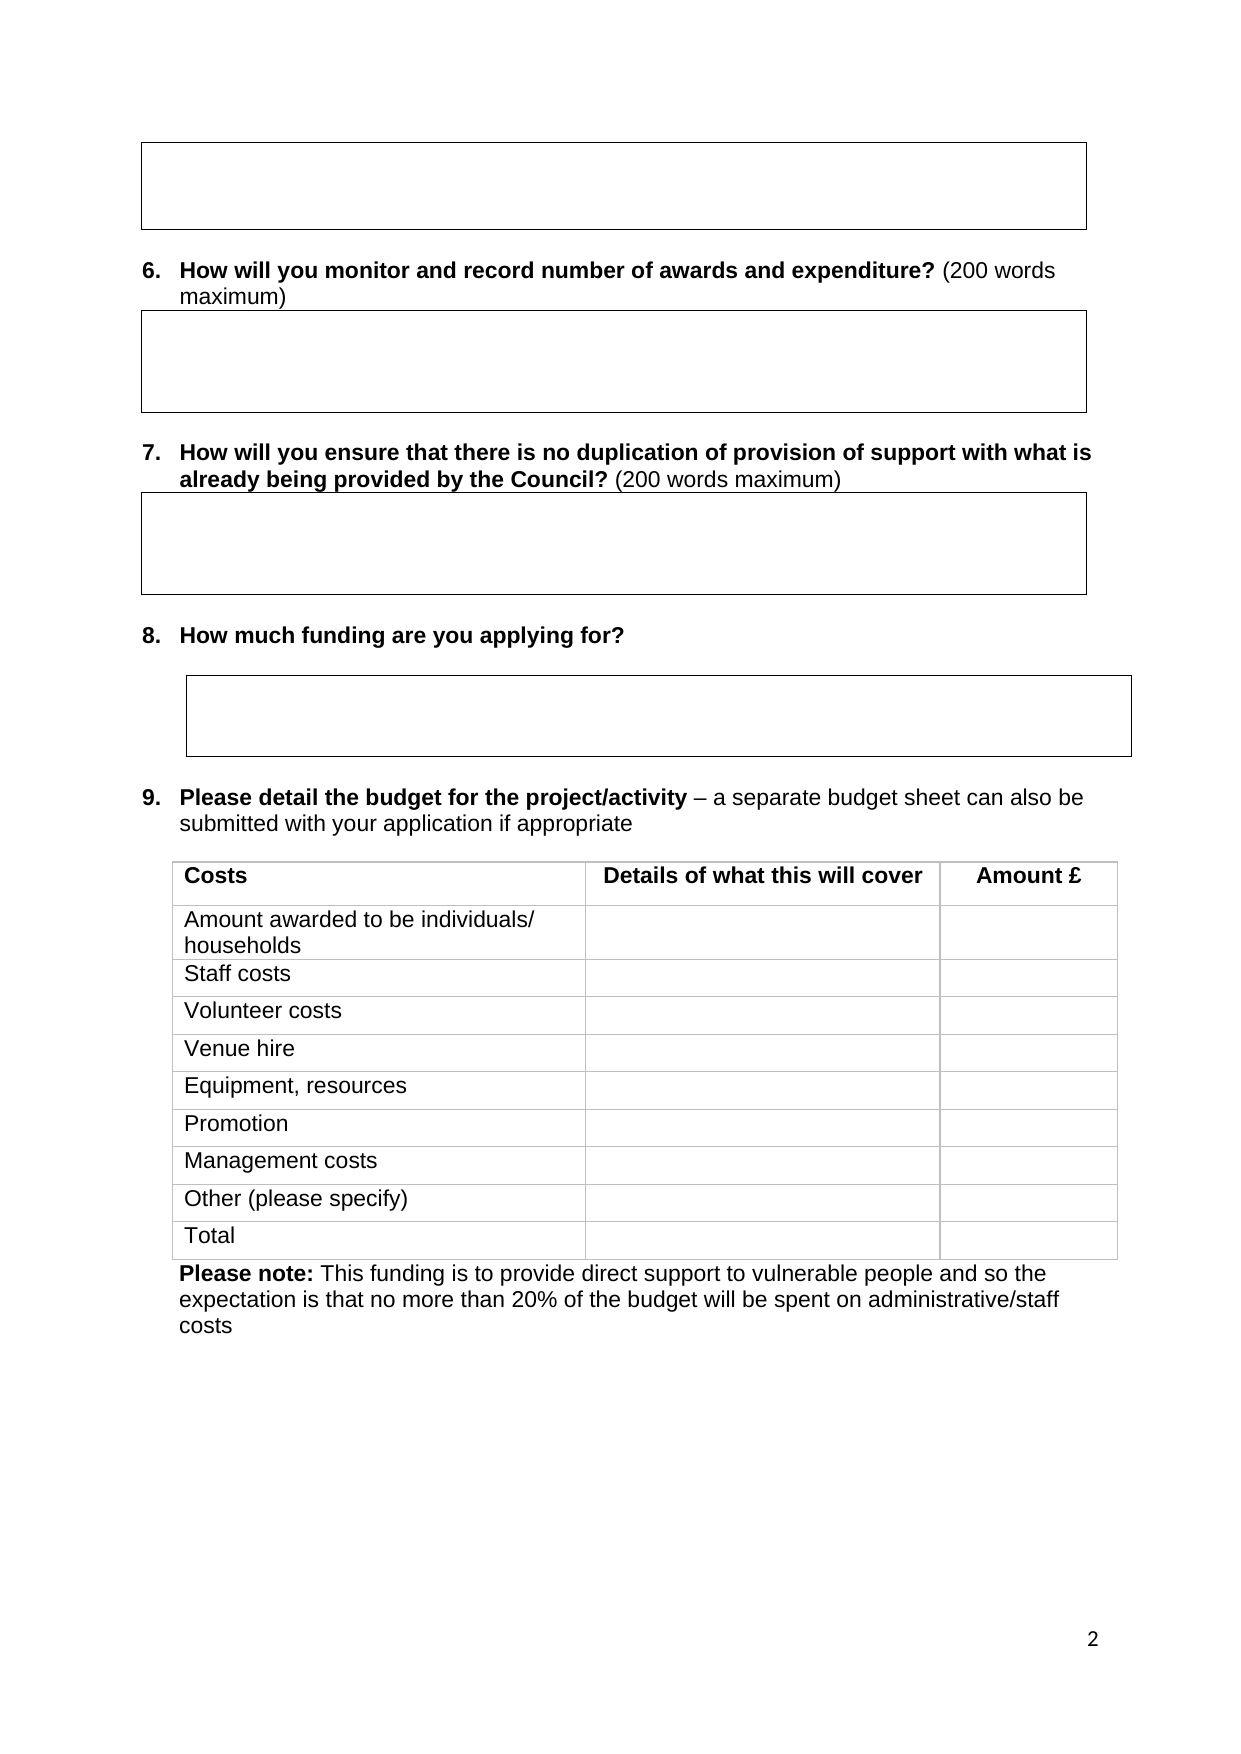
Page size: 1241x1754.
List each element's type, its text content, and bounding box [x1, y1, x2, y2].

table_cell [586, 960, 939, 996]
table_cell [941, 960, 1117, 996]
table_cell [586, 1110, 939, 1146]
table_cell [586, 1222, 939, 1258]
table_cell Other (please specify) [173, 1185, 585, 1221]
table_header [187, 676, 1131, 756]
table_header Details of what this will cover [586, 863, 939, 905]
table_cell [941, 906, 1117, 958]
table_cell Staff costs [173, 960, 585, 996]
table_cell [586, 1035, 939, 1071]
table_cell [941, 1185, 1117, 1221]
table_cell [586, 1147, 939, 1183]
table_cell [586, 1185, 939, 1221]
table_cell Volunteer costs [173, 997, 585, 1033]
table_cell Equipment, resources [173, 1072, 585, 1108]
table_header Costs [173, 863, 585, 905]
list Please detail the budget for the project/activity – a separate budget sheet can also be submitted with your application if appropriate [142, 784, 1098, 836]
list How will you monitor and record number of awards and expenditure? (200 words maximum) [142, 257, 1098, 309]
list How will you ensure that there is no duplication of provision of support with what is already being provided by the Council? (200 words maximum) [142, 439, 1098, 492]
table_cell [941, 1110, 1117, 1146]
table_cell Amount awarded to be individuals/ households [173, 906, 585, 958]
table_cell Promotion [173, 1110, 585, 1146]
table_cell [586, 906, 939, 958]
table_header [142, 143, 1086, 229]
table_cell [941, 997, 1117, 1033]
table_cell [941, 1072, 1117, 1108]
list How much funding are you applying for? [142, 622, 1098, 648]
table_cell Venue hire [173, 1035, 585, 1071]
text Please note: This funding is to provide direct support to vulnerable people and so the expectation is that no more than 20% of the budget will be spent on administrative/staff costs [179, 1260, 1098, 1338]
table_header [142, 493, 1086, 594]
table_cell [586, 997, 939, 1033]
table_cell [941, 1035, 1117, 1071]
table_header Amount £ [941, 863, 1117, 905]
table_cell Management costs [173, 1147, 585, 1183]
table_cell Total [173, 1222, 585, 1258]
table_cell [941, 1147, 1117, 1183]
table_header [142, 311, 1086, 412]
table_cell [586, 1072, 939, 1108]
table_cell [941, 1222, 1117, 1258]
